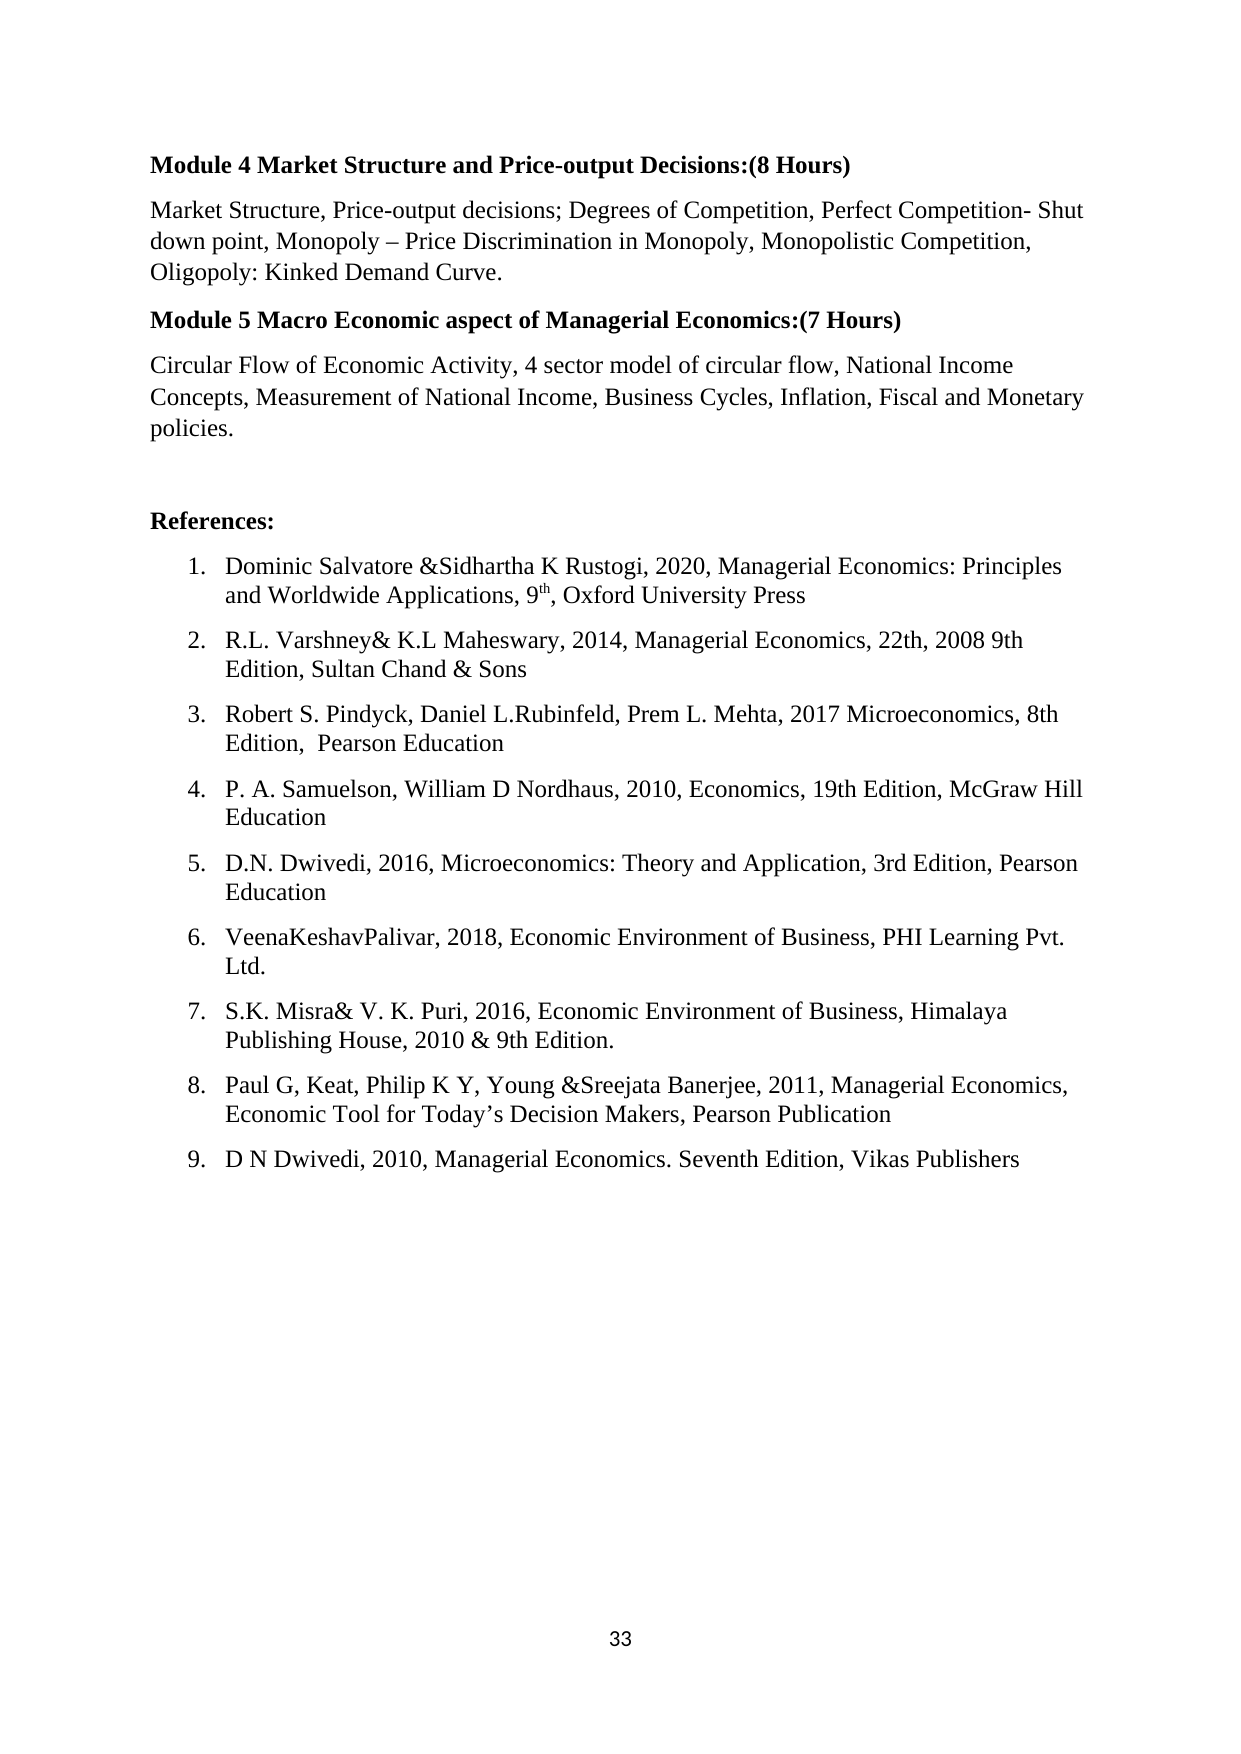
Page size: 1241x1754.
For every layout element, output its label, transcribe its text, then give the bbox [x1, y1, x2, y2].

list VeenaKeshavPalivar, 2018, Economic Environment of Business, PHI Learning Pvt. Ltd. [187, 922, 1090, 979]
list D N Dwivedi, 2010, Managerial Economics. Seventh Edition, Vikas Publishers [187, 1144, 1090, 1173]
list D.N. Dwivedi, 2016, Microeconomics: Theory and Application, 3rd Edition, Pearson Education [187, 848, 1090, 905]
list R.L. Varshney& K.L Maheswary, 2014, Managerial Economics, 22th, 2008 9th Edition, Sultan Chand & Sons [187, 625, 1090, 683]
list Paul G, Keat, Philip K Y, Young &Sreejata Banerjee, 2011, Managerial Economics, Economic Tool for Today’s Decision Makers, Pearson Publication [187, 1070, 1090, 1128]
list Robert S. Pindyck, Daniel L.Rubinfeld, Prem L. Mehta, 2017 Microeconomics, 8th Edition, Pearson Education [187, 699, 1090, 757]
text Market Structure, Price-output decisions; Degrees of Competition, Perfect Competition- Shut down point, Monopoly – Price Discrimination in Monopoly, Monopolistic Competition, Oligopoly: Kinked Demand Curve. [150, 195, 1090, 286]
text References: [150, 506, 1090, 534]
list S.K. Misra& V. K. Puri, 2016, Economic Environment of Business, Himalaya Publishing House, 2010 & 9th Edition. [187, 996, 1090, 1054]
list Dominic Salvatore &Sidhartha K Rustogi, 2020, Managerial Economics: Principles and Worldwide Applications, 9th, Oxford University Press [187, 551, 1090, 609]
list P. A. Samuelson, William D Nordhaus, 2010, Economics, 19th Edition, McGraw Hill Education [187, 774, 1090, 831]
text Module 4 Market Structure and Price-output Decisions:(8 Hours) [150, 150, 1090, 179]
text Circular Flow of Economic Activity, 4 sector model of circular flow, National Income Concepts, Measurement of National Income, Business Cycles, Inflation, Fiscal and Monetary policies. [150, 351, 1090, 441]
text Module 5 Macro Economic aspect of Managerial Economics:(7 Hours) [150, 305, 1090, 334]
